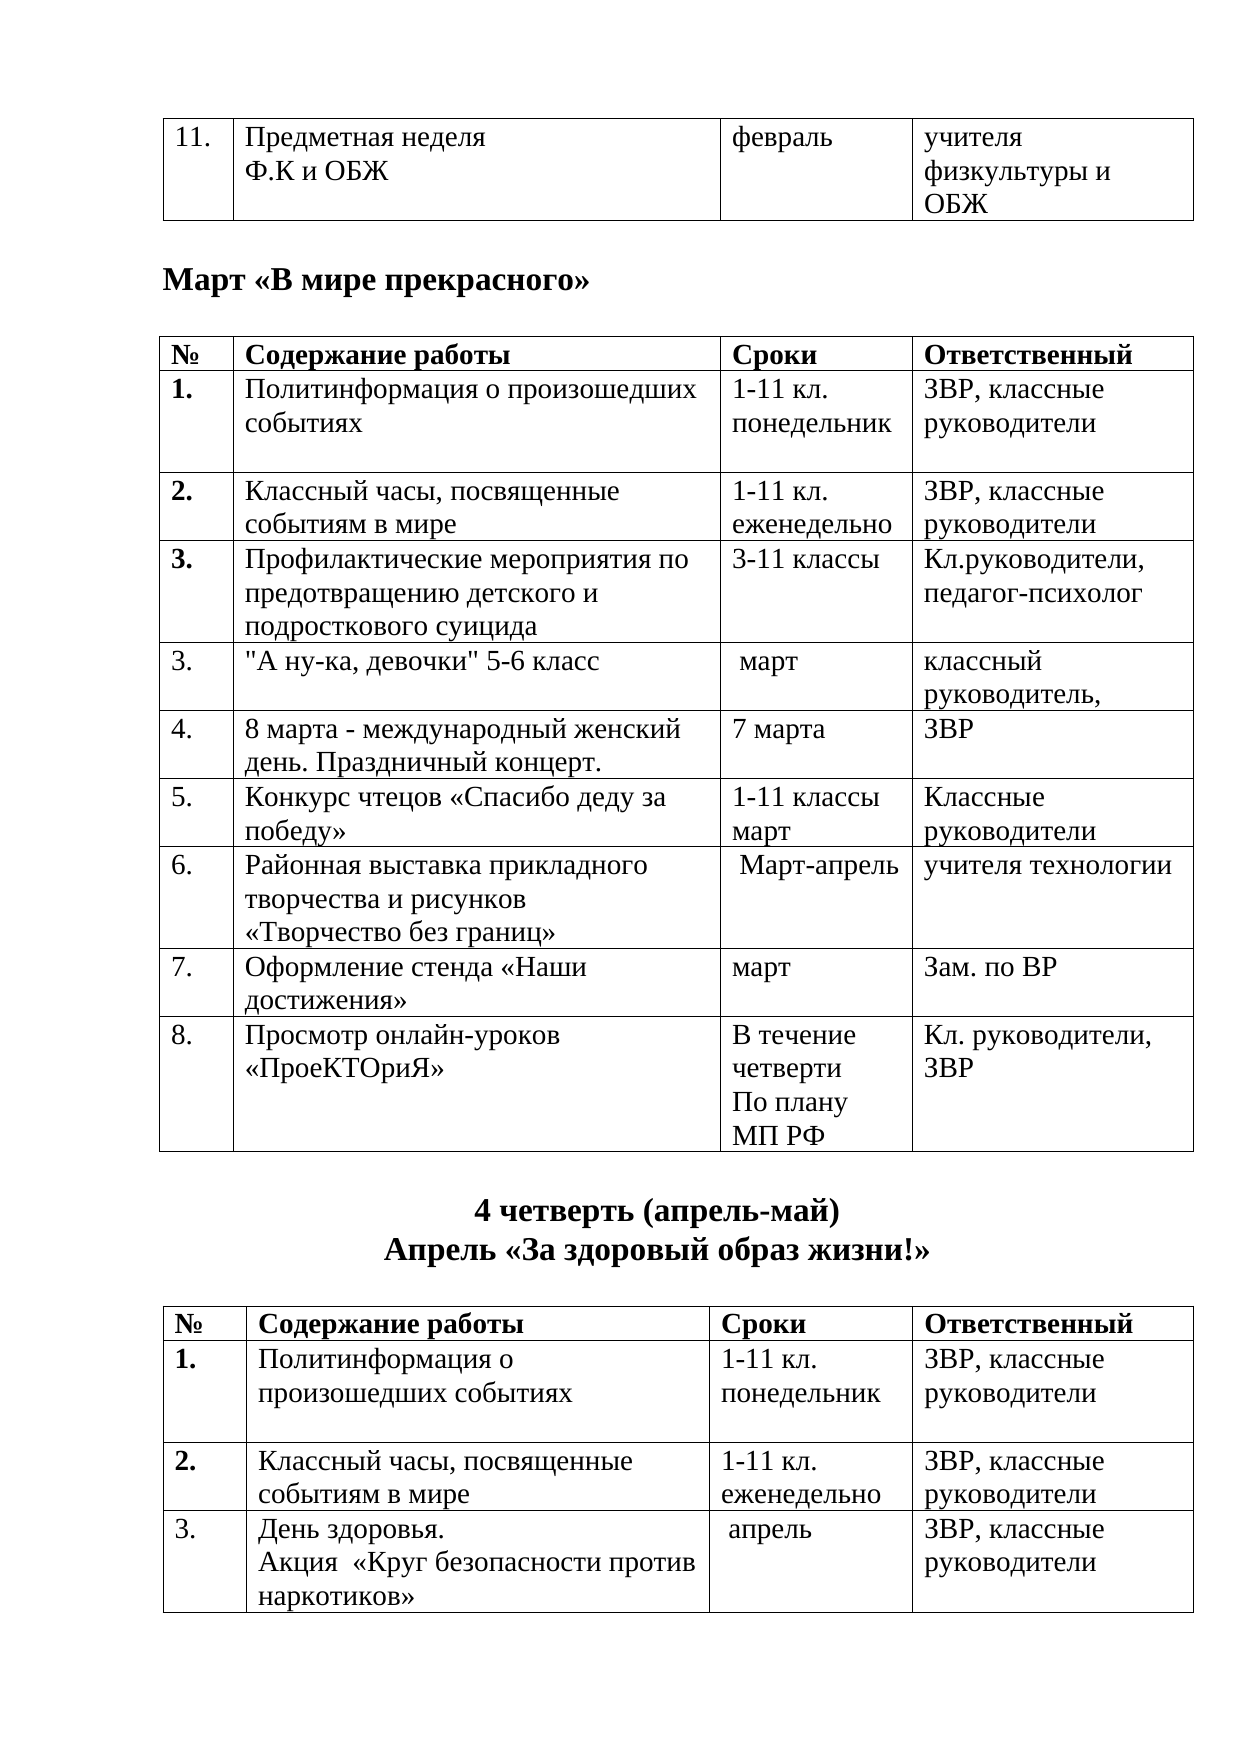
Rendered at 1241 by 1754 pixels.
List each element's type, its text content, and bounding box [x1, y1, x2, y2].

table_cell 2. [160, 473, 233, 540]
table_cell 1. [160, 371, 233, 472]
table_cell Профилактические мероприятия по предотвращению детского и подросткового суицида [234, 541, 720, 642]
table_cell 1-11 кл. понедельник [721, 371, 912, 472]
table_cell Кл.руководители, педагог-психолог [913, 541, 1193, 642]
table_header Ответственный [913, 337, 1193, 370]
table_cell учителя физкультуры и ОБЖ [913, 119, 1193, 220]
table_cell Просмотр онлайн-уроков «ПроеКТОриЯ» [234, 1017, 720, 1151]
table_cell 2. [164, 1443, 246, 1510]
table_cell учителя технологии [913, 847, 1193, 948]
table_cell Политинформация о произошедших событиях [247, 1341, 709, 1442]
table_cell 3. [160, 643, 233, 710]
table_cell ЗВР, классные руководители [913, 1511, 1193, 1612]
table_header № [164, 1307, 246, 1340]
table_cell Зам. по ВР [913, 949, 1193, 1016]
table_cell 1-11 кл. еженедельно [710, 1443, 912, 1510]
table_header Содержание работы [247, 1307, 709, 1340]
table_cell "А ну-ка, девочки" 5-6 класс [234, 643, 720, 710]
table_cell Политинформация о произошедших событиях [234, 371, 720, 472]
table_cell 1-11 классы март [721, 779, 912, 846]
table_cell В течение четверти По плану МП РФ [721, 1017, 912, 1151]
table_cell февраль [721, 119, 912, 220]
table_cell март [721, 949, 912, 1016]
table_cell апрель [710, 1511, 912, 1612]
table_cell ЗВР [913, 711, 1193, 778]
table_cell Классные руководители [913, 779, 1193, 846]
table_cell 8 марта - международный женский день. Праздничный концерт. [234, 711, 720, 778]
table_cell 5. [160, 779, 233, 846]
table_cell 7 марта [721, 711, 912, 778]
table_cell ЗВР, классные руководители [913, 473, 1193, 540]
table_cell 3. [160, 541, 233, 642]
table_cell Март-апрель [721, 847, 912, 948]
table_header Сроки [710, 1307, 912, 1340]
table_cell классный руководитель, [913, 643, 1193, 710]
table_header Содержание работы [234, 337, 720, 370]
table_cell март [721, 643, 912, 710]
table_cell 1. [164, 1341, 246, 1442]
table_cell 4. [160, 711, 233, 778]
table_cell Конкурс чтецов «Спасибо деду за победу» [234, 779, 720, 846]
text Март «В мире прекрасного» [162, 259, 1152, 297]
table_header № [160, 337, 233, 370]
text Апрель «За здоровый образ жизни!» [162, 1229, 1152, 1267]
table_cell 11. [164, 119, 233, 220]
table_cell ЗВР, классные руководители [913, 1443, 1193, 1510]
table_cell 3-11 классы [721, 541, 912, 642]
table_cell Предметная неделя Ф.К и ОБЖ [234, 119, 720, 220]
table_cell Классный часы, посвященные событиям в мире [247, 1443, 709, 1510]
table_cell 1-11 кл. понедельник [710, 1341, 912, 1442]
table_header Сроки [721, 337, 912, 370]
table_cell Классный часы, посвященные событиям в мире [234, 473, 720, 540]
table_cell 6. [160, 847, 233, 948]
table_cell Оформление стенда «Наши достижения» [234, 949, 720, 1016]
table_cell День здоровья. Акция «Круг безопасности против наркотиков» [247, 1511, 709, 1612]
table_cell Районная выставка прикладного творчества и рисунков «Творчество без границ» [234, 847, 720, 948]
table_cell ЗВР, классные руководители [913, 371, 1193, 472]
table_cell Кл. руководители, ЗВР [913, 1017, 1193, 1151]
table_header Ответственный [913, 1307, 1193, 1340]
text 4 четверть (апрель-май) [162, 1191, 1152, 1229]
table_cell ЗВР, классные руководители [913, 1341, 1193, 1442]
table_cell 7. [160, 949, 233, 1016]
table_cell 1-11 кл. еженедельно [721, 473, 912, 540]
table_cell 3. [164, 1511, 246, 1612]
table_cell 8. [160, 1017, 233, 1151]
